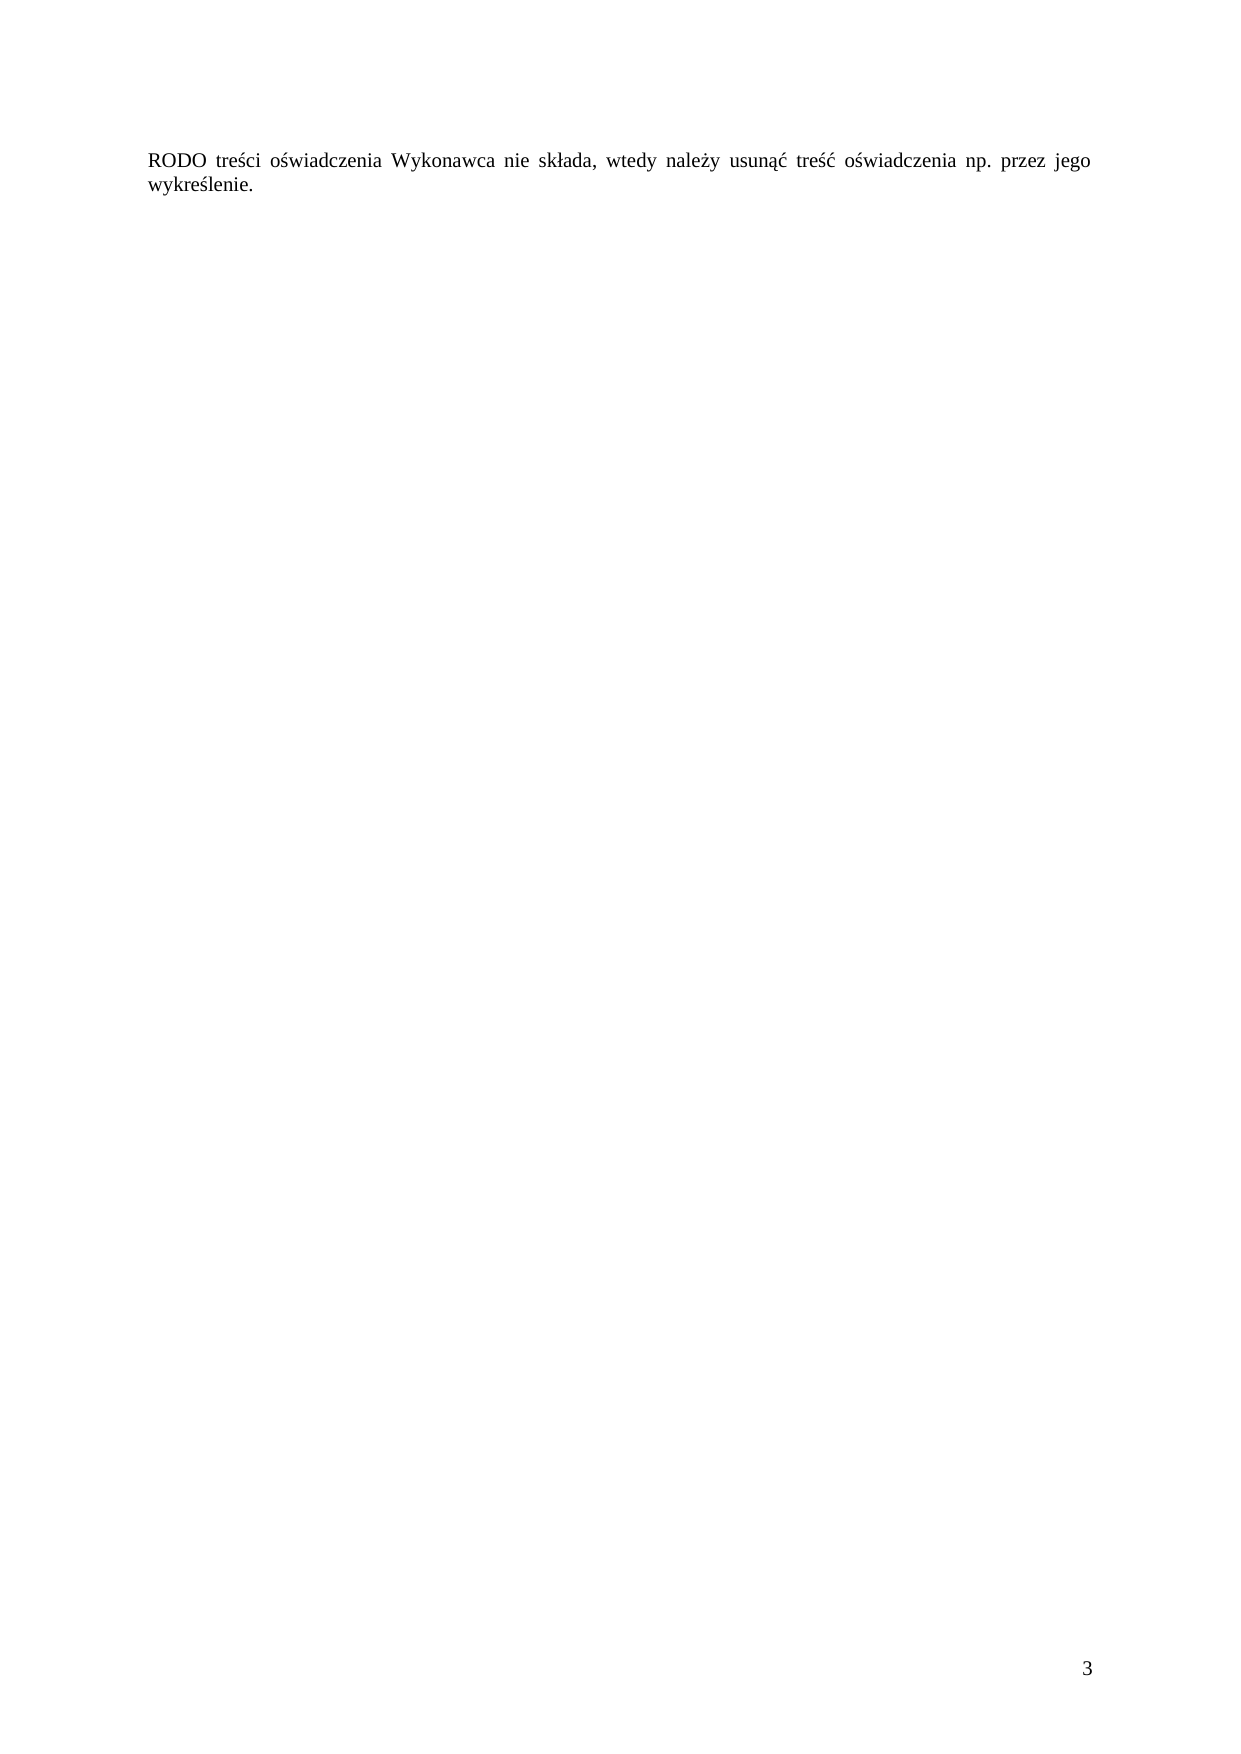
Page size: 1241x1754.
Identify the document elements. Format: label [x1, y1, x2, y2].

text [148, 148, 1093, 196]
